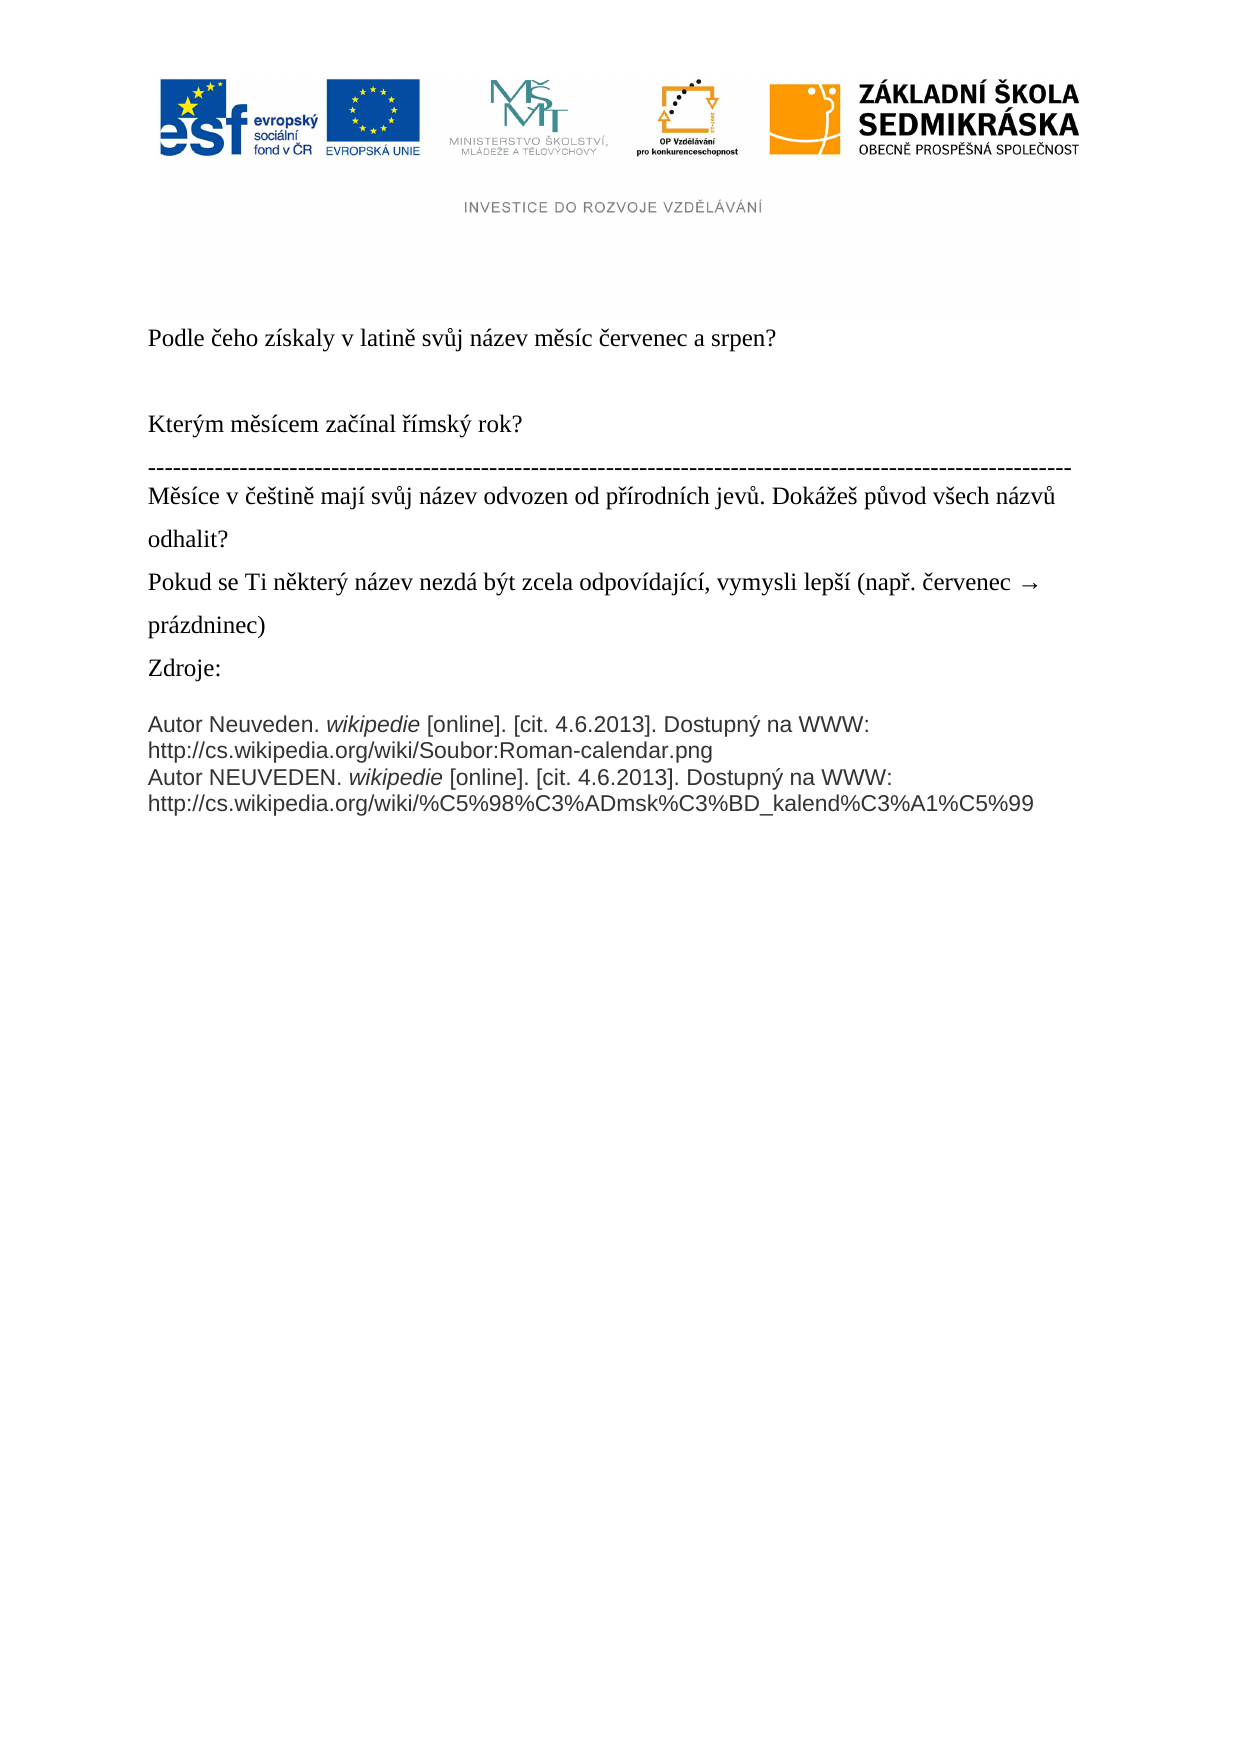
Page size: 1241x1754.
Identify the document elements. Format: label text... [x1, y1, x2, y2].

text --------------------------------------------------------------------------------------------------------------- [148, 452, 1093, 481]
text Pokud se Ti některý název nezdá být zcela odpovídající, vymysli lepší (např. červenec → prázdninec) [148, 567, 1093, 639]
text Měsíce v češtině mají svůj název odvozen od přírodních jevů. Dokážeš původ všech názvů odhalit? [148, 481, 1093, 553]
text Kterým měsícem začínal římský rok? [148, 409, 1093, 438]
text Autor NEUVEDEN. wikipedie [online]. [cit. 4.6.2013]. Dostupný na WWW: http://cs.wikipedia.org/wiki/%C5%98%C3%ADmsk%C3%BD_kalend%C3%A1%C5%99 [893, 764, 1093, 816]
text Podle čeho získaly v latině svůj název měsíc červenec a srpen? [148, 323, 1093, 352]
text Zdroje: [148, 653, 1093, 682]
text Autor Neuveden. wikipedie [online]. [cit. 4.6.2013]. Dostupný na WWW: http://cs.wikipedia.org/wiki/Soubor:Roman-calendar.png [713, 711, 1093, 764]
